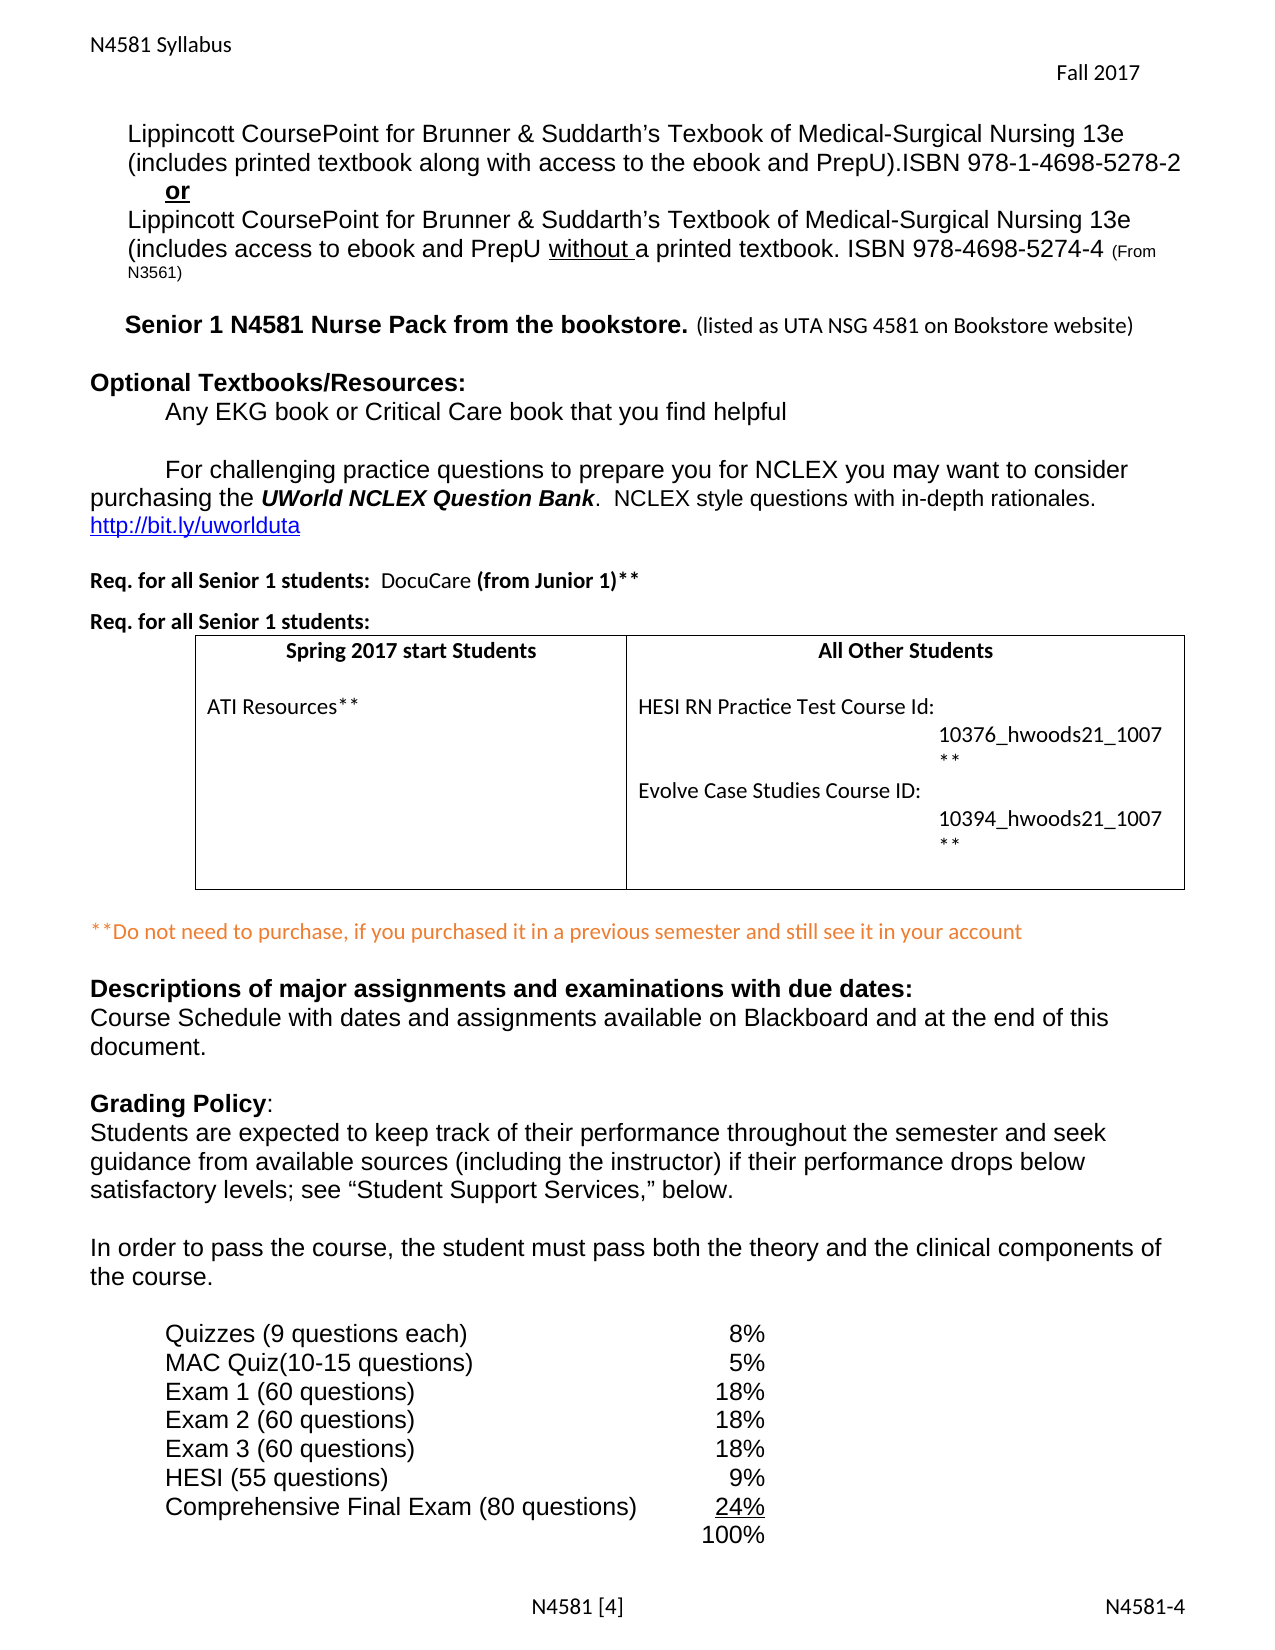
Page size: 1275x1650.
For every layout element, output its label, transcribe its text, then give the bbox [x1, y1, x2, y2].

text Senior 1 N4581 Nurse Pack from the bookstore. (listed as UTA NSG 4581 on Bookstore website) [90, 310, 1185, 339]
text MAC Quiz(10-15 questions) 5% [165, 1348, 1185, 1377]
text Lippincott CoursePoint for Brunner & Suddarth’s Texbook of Medical-Surgical Nursing 13e (includes printed textbook along with access to the ebook and PrepU).ISBN 978-1-4698-5278-2 [127, 119, 1206, 176]
text For challenging practice questions to prepare you for NCLEX you may want to consider purchasing the UWorld NCLEX Question Bank. NCLEX style questions with in-depth rationales. http://bit.ly/uworlduta [90, 454, 1185, 538]
text Grading Policy: [90, 1089, 1185, 1118]
text Exam 3 (60 questions) 18% [165, 1434, 1185, 1463]
text Students are expected to keep track of their performance throughout the semester and seek guidance from available sources (including the instructor) if their performance drops below satisfactory levels; see “Student Support Services,” below. [90, 1118, 1185, 1204]
text Quizzes (9 questions each) 8% [90, 1319, 1185, 1348]
text Exam 2 (60 questions) 18% [165, 1406, 1185, 1434]
text Req. for all Senior 1 students: DocuCare (from Junior 1)** [90, 566, 1185, 594]
text HESI (55 questions) 9% [165, 1463, 1185, 1492]
table_header All Other Students HESI RN Practice Test Course Id: 10376_hwoods21_1007** Evolve Case Studies Course ID: 10394_hwoods21_1007** [627, 636, 1184, 888]
text Optional Textbooks/Resources: [90, 368, 1185, 397]
text Any EKG book or Critical Care book that you find helpful [90, 397, 1185, 426]
text Exam 1 (60 questions) 18% [165, 1377, 1185, 1406]
table_header Spring 2017 start Students ATI Resources** [196, 636, 626, 888]
text Course Schedule with dates and assignments available on Blackboard and at the end of this document. [90, 1003, 1185, 1061]
text Descriptions of major assignments and examinations with due dates: [90, 974, 1185, 1003]
text or [165, 176, 1185, 205]
text 100% [90, 1521, 1185, 1549]
text In order to pass the course, the student must pass both the theory and the clinical components of the course. [90, 1233, 1185, 1291]
text Req. for all Senior 1 students: [90, 607, 1185, 635]
text Lippincott CoursePoint for Brunner & Suddarth’s Textbook of Medical-Surgical Nursing 13e (includes access to ebook and PrepU without a printed textbook. ISBN 978-4698-5274-4 (From N3561) [127, 205, 1185, 282]
text Comprehensive Final Exam (80 questions) 24% [165, 1492, 1185, 1521]
text **Do not need to purchase, if you purchased it in a previous semester and still see it in your account [90, 917, 1185, 946]
